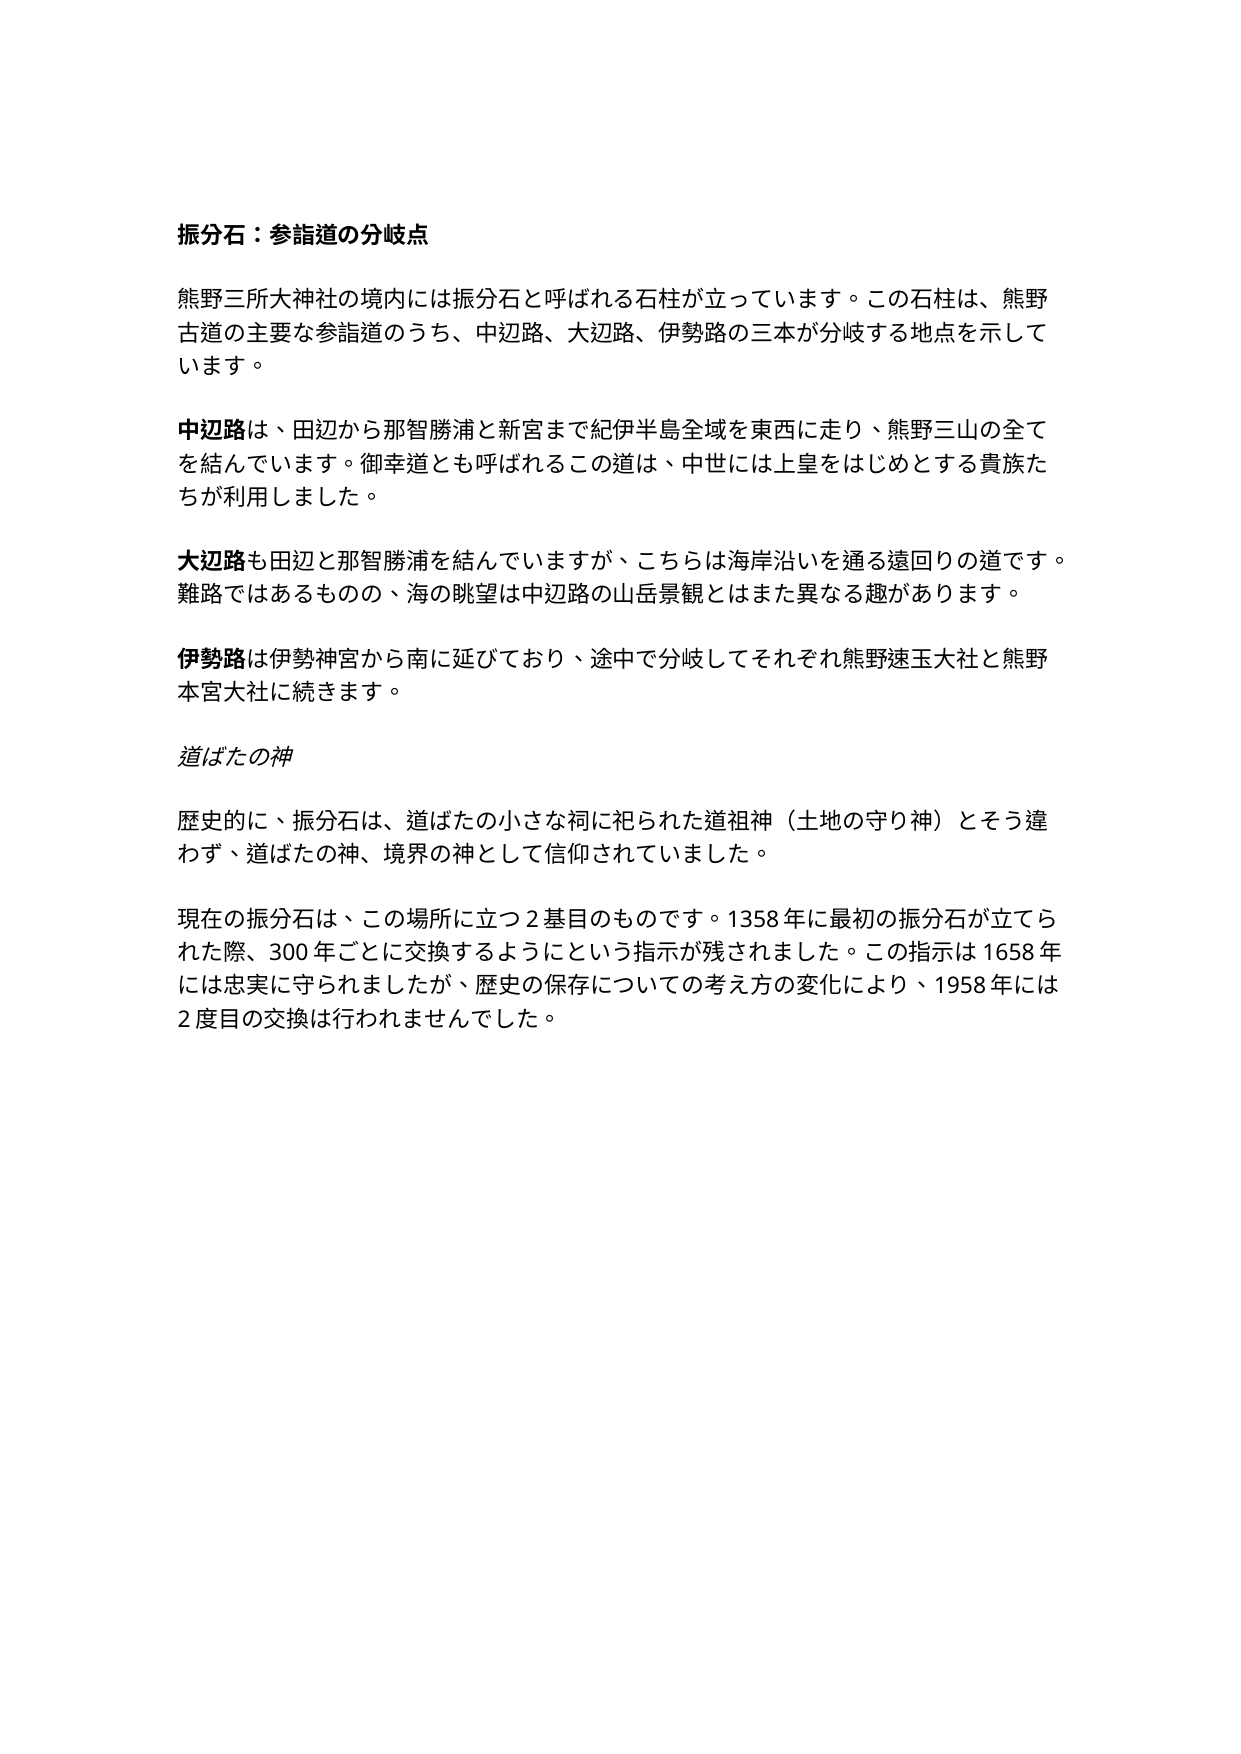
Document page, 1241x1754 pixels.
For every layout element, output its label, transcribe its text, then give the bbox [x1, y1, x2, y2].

text 伊勢路は伊勢神宮から南に延びており、途中で分岐してそれぞれ熊野速玉大社と熊野本宮大社に続きます。 [177, 641, 1063, 707]
text 中辺路は、田辺から那智勝浦と新宮まで紀伊半島全域を東西に走り、熊野三山の全てを結んでいます。御幸道とも呼ばれるこの道は、中世には上皇をはじめとする貴族たちが利用しました。 [177, 412, 1063, 512]
text 大辺路も田辺と那智勝浦を結んでいますが、こちらは海岸沿いを通る遠回りの道です。難路ではあるものの、海の眺望は中辺路の山岳景観とはまた異なる趣があります。 [177, 543, 1063, 609]
text 熊野三所大神社の境内には振分石と呼ばれる石柱が立っています。この石柱は、熊野古道の主要な参詣道のうち、中辺路、大辺路、伊勢路の三本が分岐する地点を示しています。 [177, 281, 1063, 381]
text 現在の振分石は、この場所に立つ2基目のものです。1358年に最初の振分石が立てられた際、300年ごとに交換するようにという指示が残されました。この指示は1658年には忠実に守られましたが、歴史の保存についての考え方の変化により、1958年には2度目の交換は行われませんでした。 [177, 901, 1063, 1034]
text 振分石：参詣道の分岐点 [177, 217, 1063, 250]
text 道ばたの神 [177, 738, 1063, 772]
text 歴史的に、振分石は、道ばたの小さな祠に祀られた道祖神（土地の守り神）とそう違わず、道ばたの神、境界の神として信仰されていました。 [177, 803, 1063, 869]
